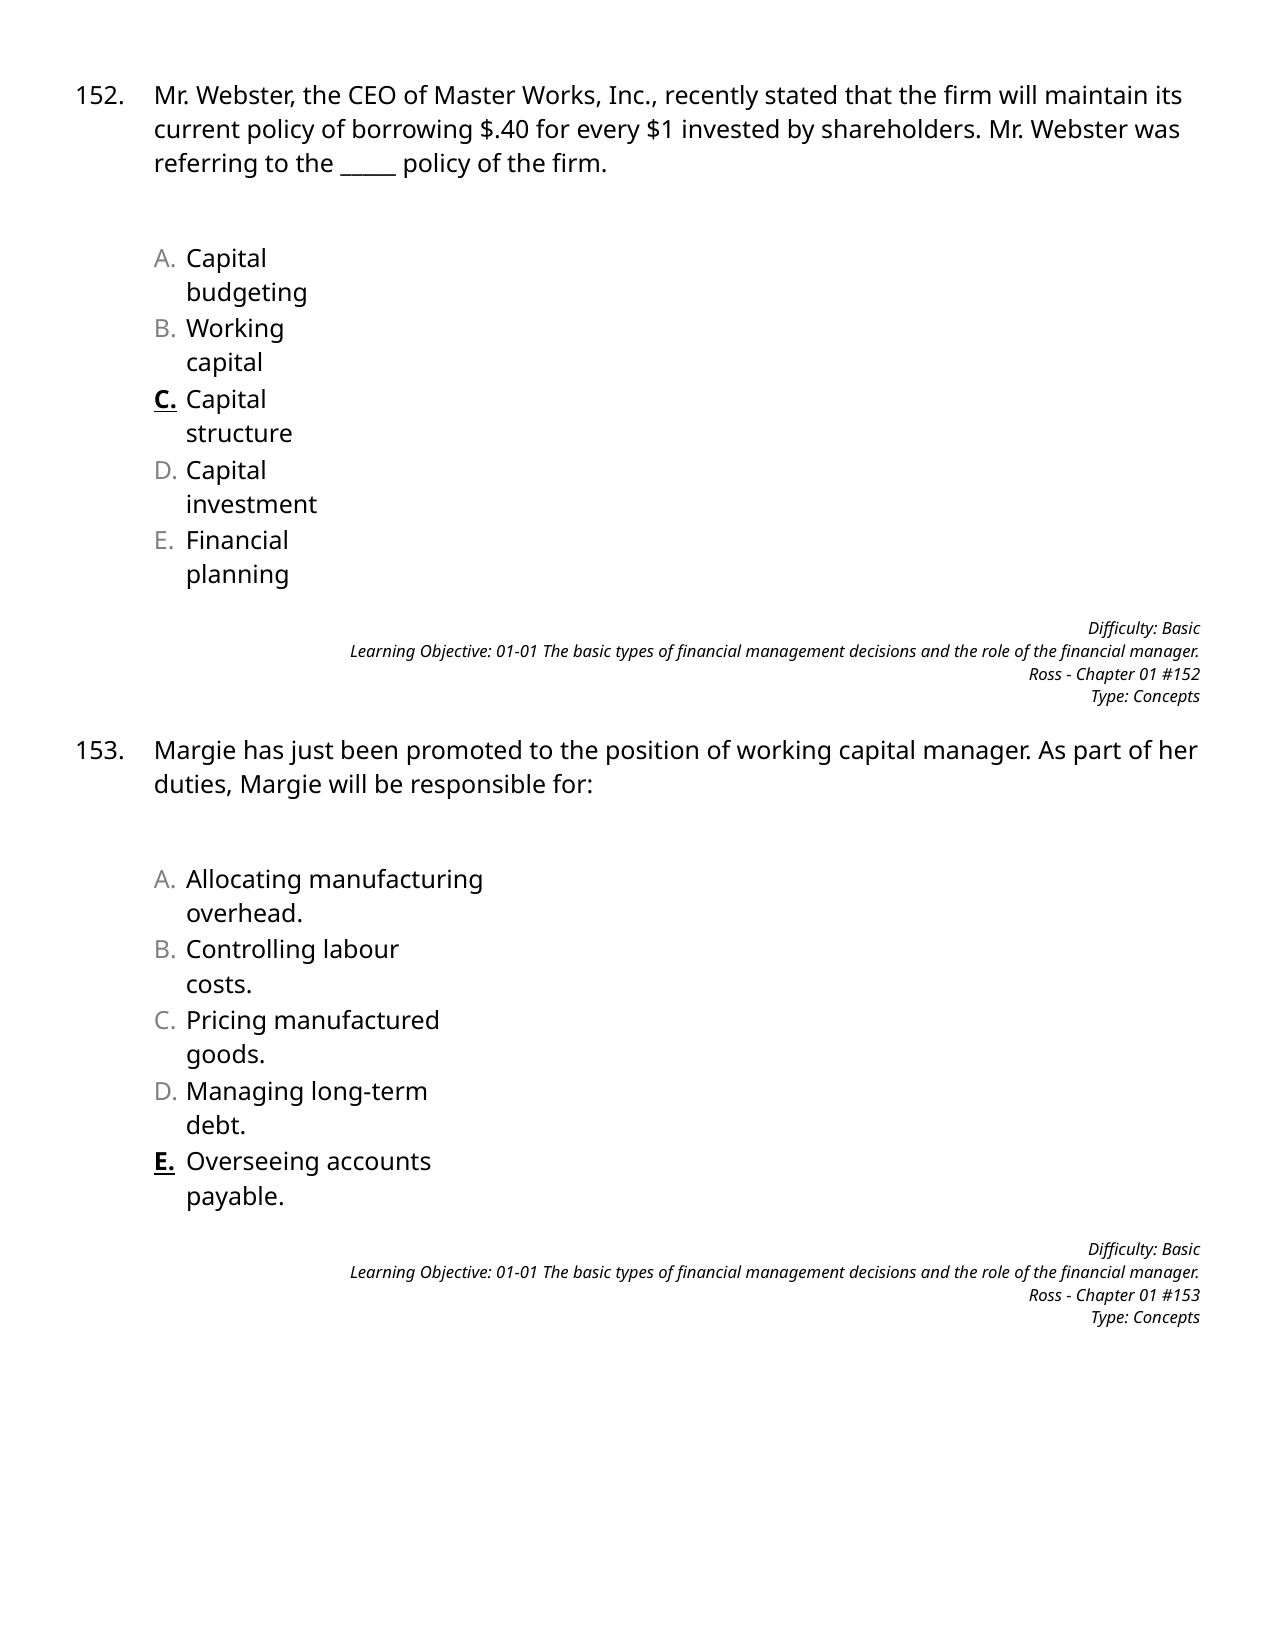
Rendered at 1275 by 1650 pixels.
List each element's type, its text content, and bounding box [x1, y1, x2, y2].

table_header Margie has just been promoted to the position of working capital manager. As part of her duties, Margie will be responsible for: [154, 733, 1200, 1212]
table_header Difficulty: Basic Learning Objective: 01-01 The basic types of financial management decisions and the role of the financial manager. Ross - Chapter 01 #152 Type: Concepts [75, 617, 1200, 730]
table_header 152. [75, 78, 154, 591]
table_header Mr. Webster, the CEO of Master Works, Inc., recently stated that the firm will maintain its current policy of borrowing $.40 for every $1 invested by shareholders. Mr. Webster was referring to the _____ policy of the firm. [154, 78, 1200, 591]
table_header Difficulty: Basic Learning Objective: 01-01 The basic types of financial management decisions and the role of the financial manager. Ross - Chapter 01 #153 Type: Concepts [75, 1238, 1200, 1351]
table_header 153. [75, 733, 154, 1212]
